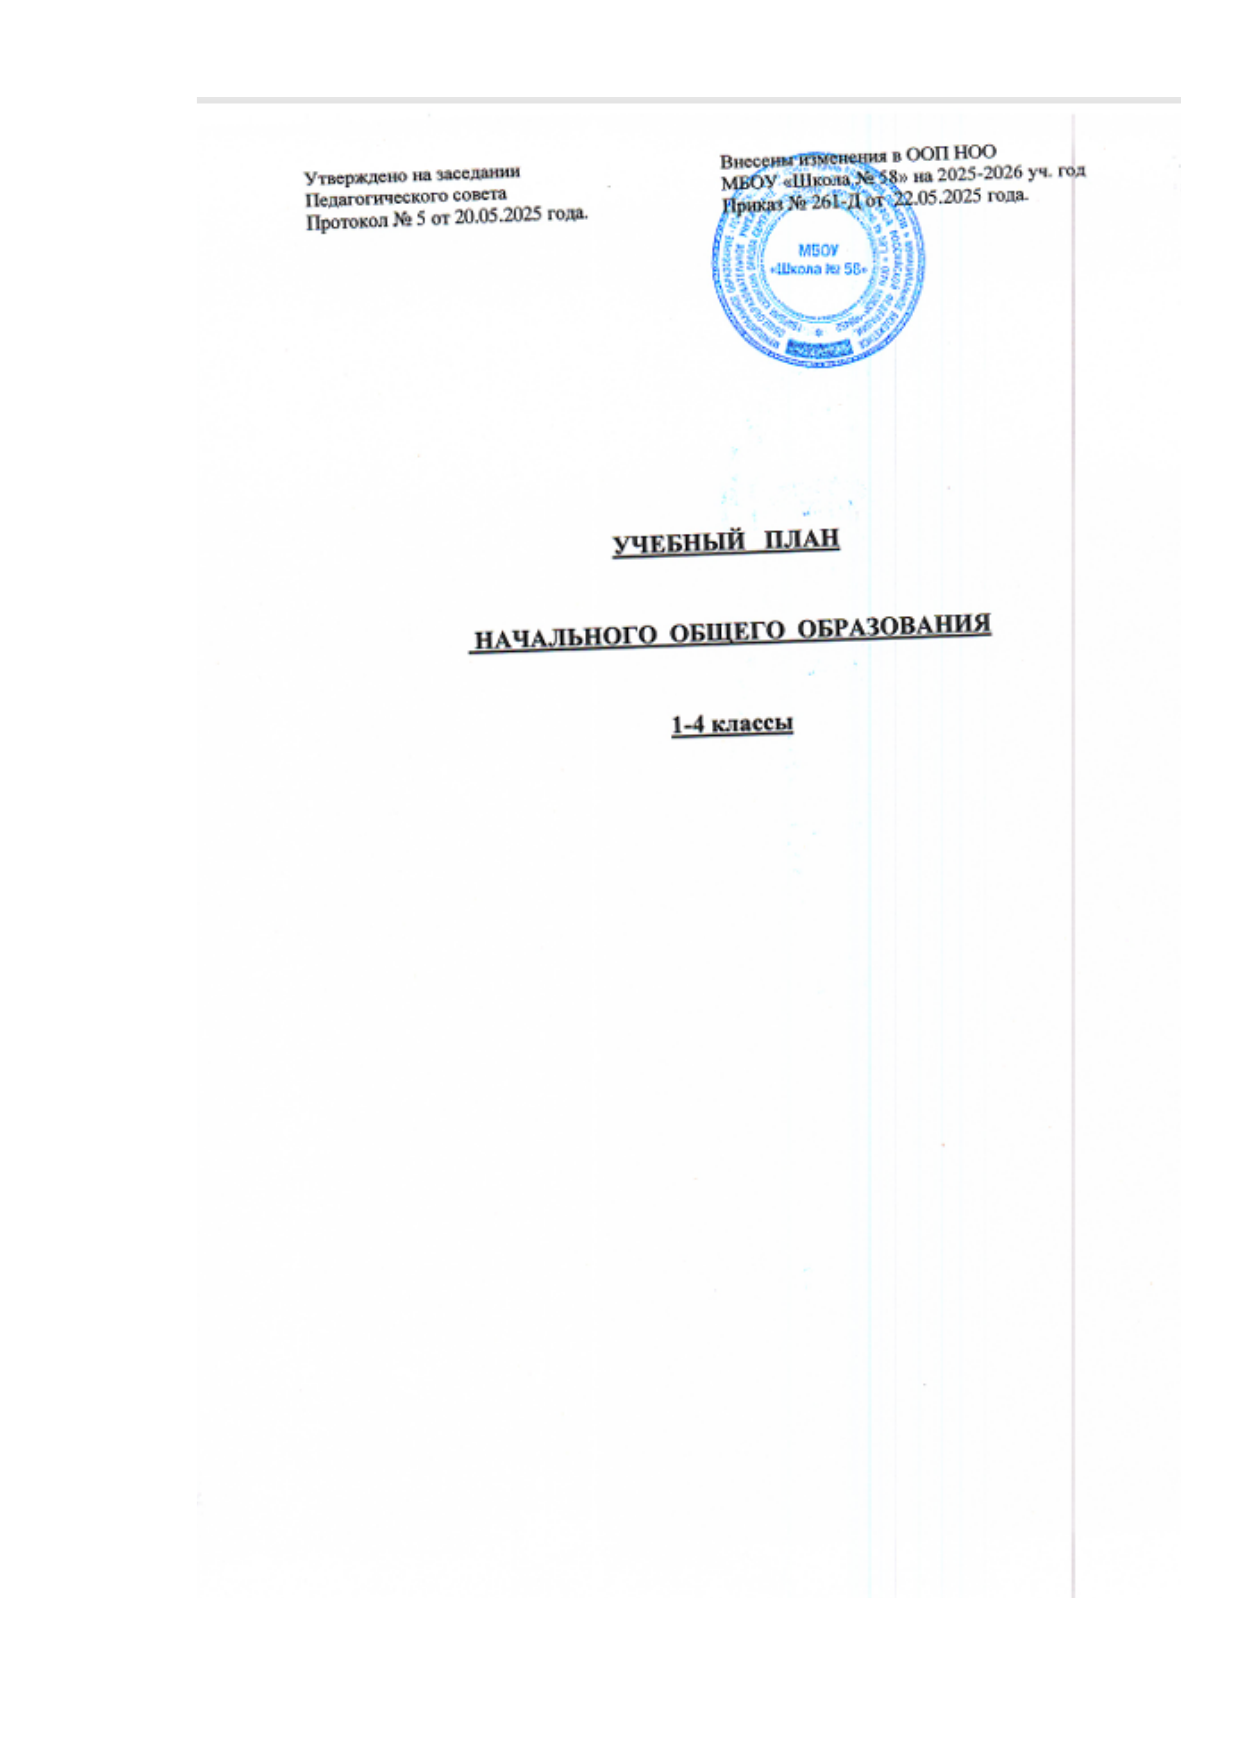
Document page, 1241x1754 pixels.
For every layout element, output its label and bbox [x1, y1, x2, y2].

picture [196, 97, 1181, 1598]
